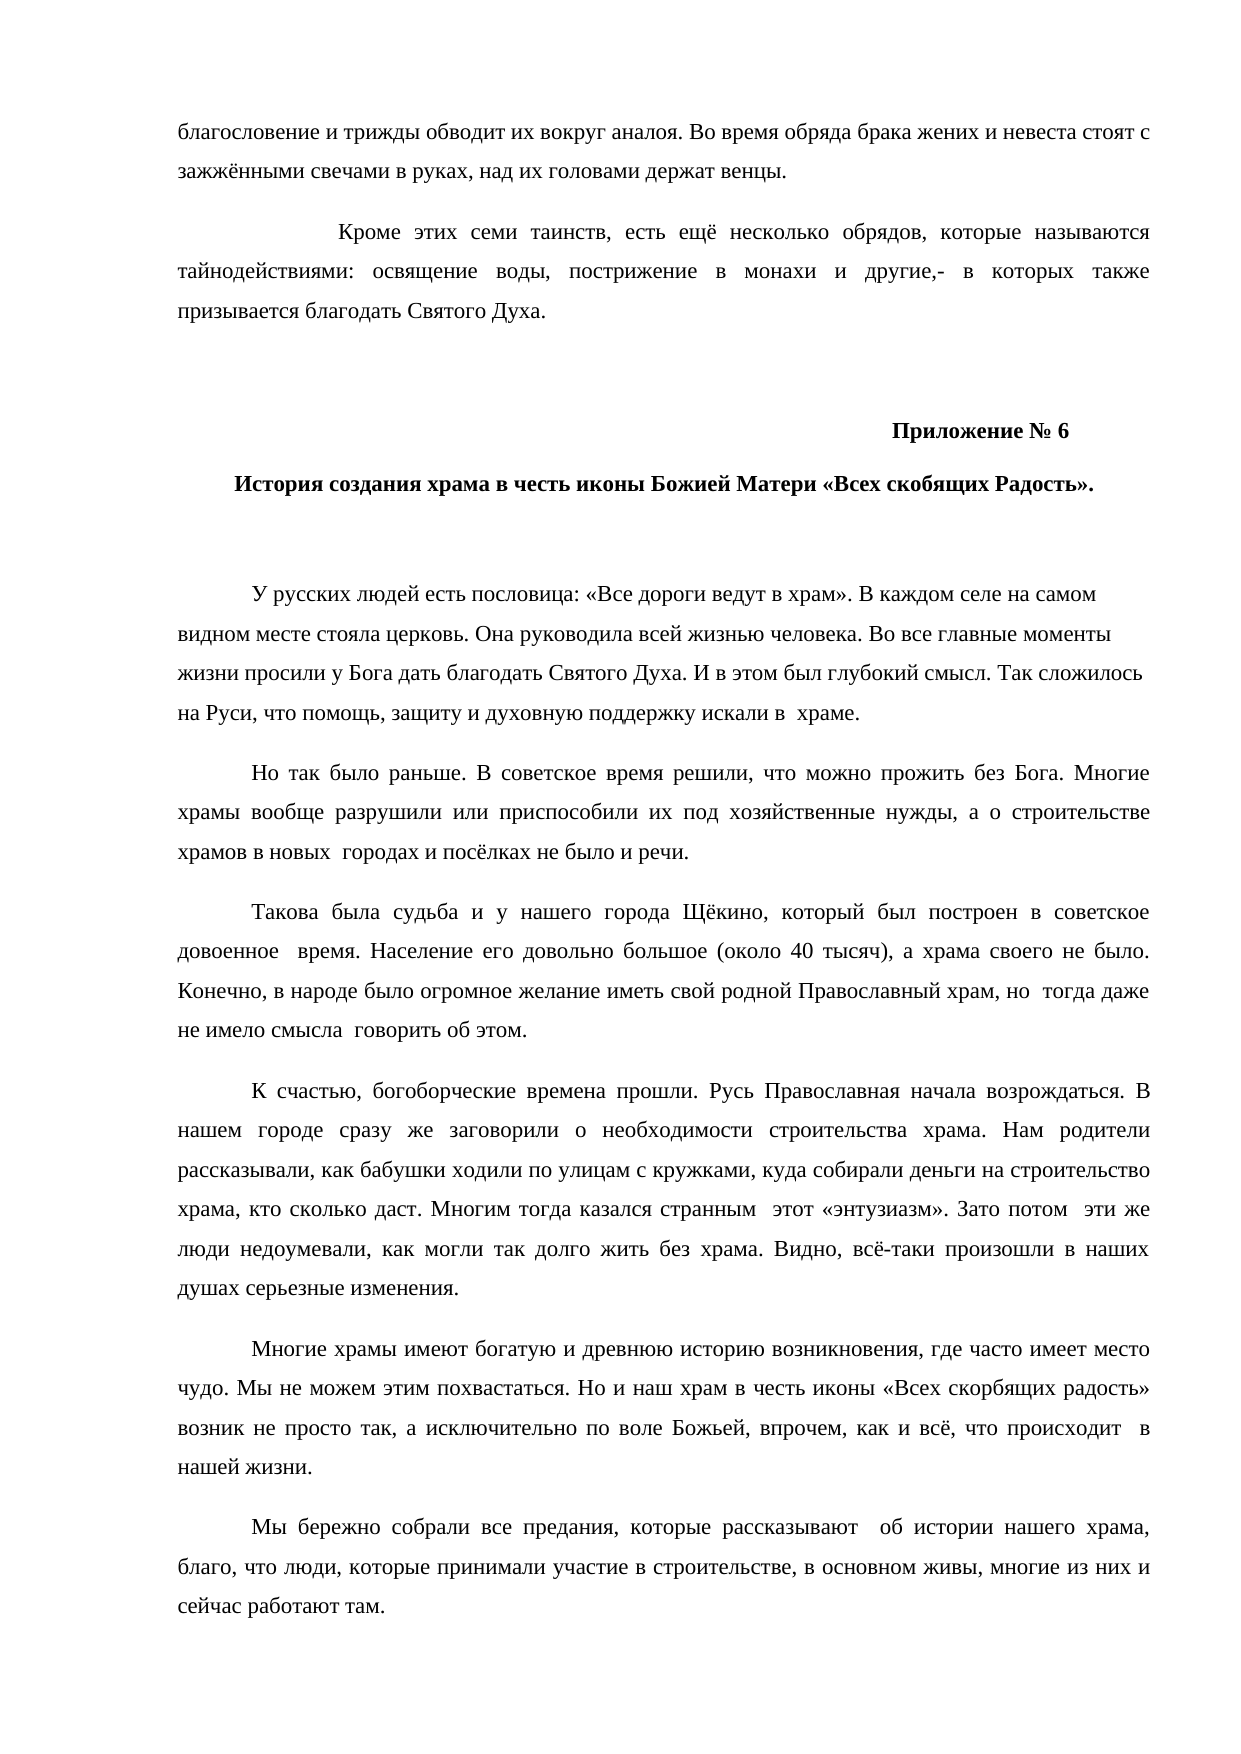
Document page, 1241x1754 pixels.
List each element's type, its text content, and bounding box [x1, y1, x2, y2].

text Многие храмы имеют богатую и древнюю историю возникновения, где часто имеет место чудо. Мы не можем этим похвастаться. Но и наш храм в честь иконы «Всех скорбящих радость» возник не просто так, а исключительно по воле Божьей, впрочем, как и всё, что происходит в нашей жизни. [177, 1334, 1152, 1479]
text Мы бережно собрали все предания, которые рассказывают об истории нашего храма, благо, что люди, которые принимали участие в строительстве, в основном живы, многие из них и сейчас работают там. [177, 1513, 1152, 1619]
text Такова была судьба и у нашего города Щёкино, который был построен в советское довоенное время. Население его довольно большое (около 40 тысяч), а храма своего не было. Конечно, в народе было огромное желание иметь свой родной Православный храм, но тогда даже не имело смысла говорить об этом. [177, 898, 1152, 1043]
text У русских людей есть пословица: «Все дороги ведут в храм». В каждом селе на самом видном месте стояла церковь. Она руководила всей жизнью человека. Во все главные моменты жизни просили у Бога дать благодать Святого Духа. И в этом был глубокий смысл. Так сложилось на Руси, что помощь, защиту и духовную поддержку искали в храме. [177, 580, 1152, 725]
text Приложение № 6 [177, 417, 1152, 444]
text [177, 118, 1152, 184]
text Кроме этих семи таинств, есть ещё несколько обрядов, которые называются тайнодействиями: освящение воды, пострижение в монахи и другие,- в которых также призывается благодать Святого Духа. [177, 218, 1152, 323]
text История создания храма в честь иконы Божией Матери «Всех скобящих Радость». [177, 470, 1152, 496]
text К счастью, богоборческие времена прошли. Русь Православная начала возрождаться. В нашем городе сразу же заговорили о необходимости строительства храма. Нам родители рассказывали, как бабушки ходили по улицам с кружками, куда собирали деньги на строительство храма, кто сколько даст. Многим тогда казался странным этот «энтузиазм». Зато потом эти же люди недоумевали, как могли так долго жить без храма. Видно, всё-таки произошли в наших душах серьезные изменения. [177, 1077, 1152, 1301]
text Но так было раньше. В советское время решили, что можно прожить без Бога. Многие храмы вообще разрушили или приспособили их под хозяйственные нужды, а о строительстве храмов в новых городах и посёлках не было и речи. [177, 759, 1152, 864]
